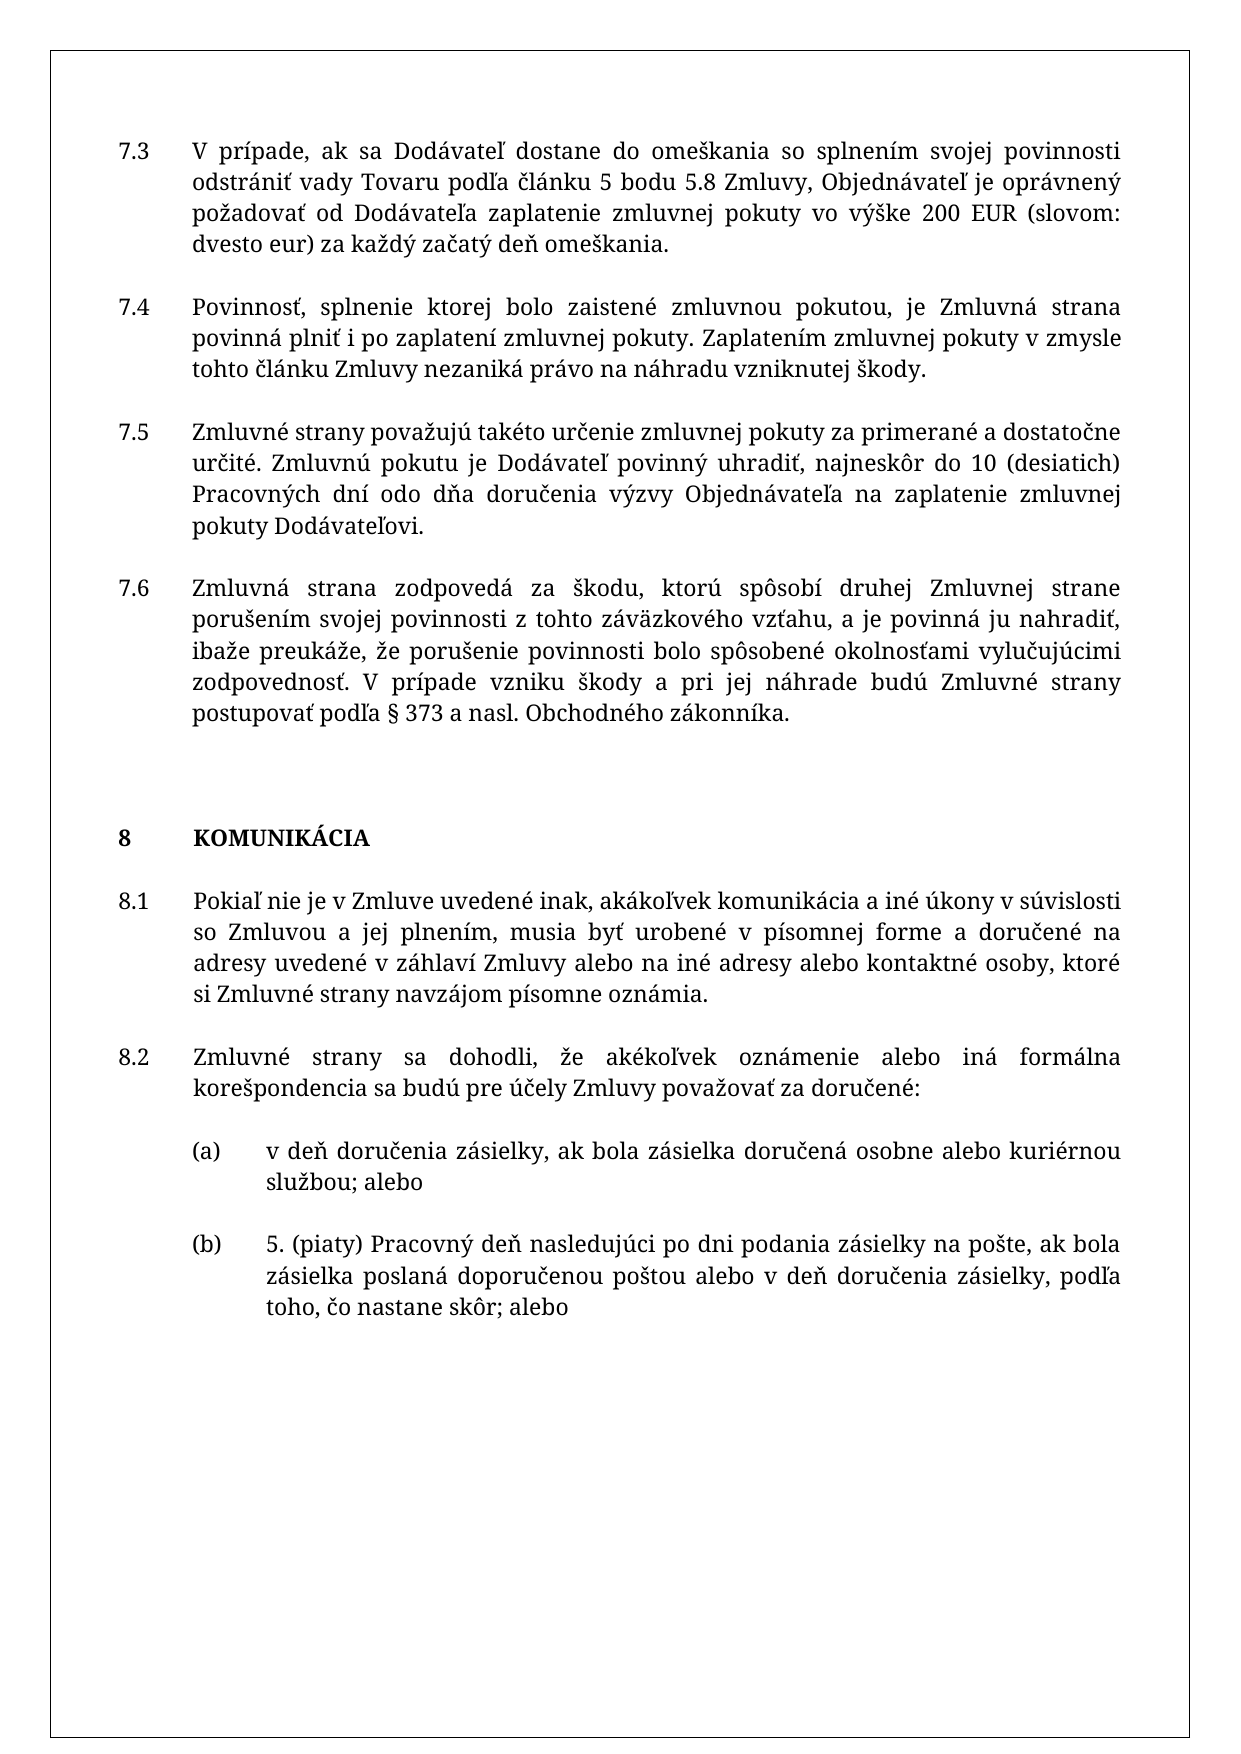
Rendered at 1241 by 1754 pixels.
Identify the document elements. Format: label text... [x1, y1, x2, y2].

list 5. (piaty) Pracovný deň nasledujúci po dni podania zásielky na pošte, ak bola zásielka poslaná doporučenou poštou alebo v deň doručenia zásielky, podľa toho, čo nastane skôr; alebo [192, 1228, 1122, 1322]
list Povinnosť, splnenie ktorej bolo zaistené zmluvnou pokutou, je Zmluvná strana povinná plniť i po zaplatení zmluvnej pokuty. Zaplatením zmluvnej pokuty v zmysle tohto článku Zmluvy nezaniká právo na náhradu vzniknutej škody. [118, 291, 1122, 385]
list Zmluvné strany považujú takéto určenie zmluvnej pokuty za primerané a dostatočne určité. Zmluvnú pokutu je Dodávateľ povinný uhradiť, najneskôr do 10 (desiatich) Pracovných dní odo dňa doručenia výzvy Objednávateľa na zaplatenie zmluvnej pokuty Dodávateľovi. [118, 416, 1122, 541]
list Pokiaľ nie je v Zmluve uvedené inak, akákoľvek komunikácia a iné úkony v súvislosti so Zmluvou a jej plnením, musia byť urobené v písomnej forme a doručené na adresy uvedené v záhlaví Zmluvy alebo na iné adresy alebo kontaktné osoby, ktoré si Zmluvné strany navzájom písomne oznámia. [118, 885, 1122, 1010]
list Zmluvné strany sa dohodli, že akékoľvek oznámenie alebo iná formálna korešpondencia sa budú pre účely Zmluvy považovať za doručené: [118, 1041, 1122, 1103]
list Zmluvná strana zodpovedá za škodu, ktorú spôsobí druhej Zmluvnej strane porušením svojej povinnosti z tohto záväzkového vzťahu, a je povinná ju nahradiť, ibaže preukáže, že porušenie povinnosti bolo spôsobené okolnosťami vylučujúcimi zodpovednosť. V prípade vzniku škody a pri jej náhrade budú Zmluvné strany postupovať podľa § 373 a nasl. Obchodného zákonníka. [118, 572, 1122, 728]
list v deň doručenia zásielky, ak bola zásielka doručená osobne alebo kuriérnou službou; alebo [192, 1135, 1122, 1197]
list V prípade, ak sa Dodávateľ dostane do omeškania so splnením svojej povinnosti odstrániť vady Tovaru podľa článku 5 bodu 5.8 Zmluvy, Objednávateľ je oprávnený požadovať od Dodávateľa zaplatenie zmluvnej pokuty vo výške 200 EUR (slovom: dvesto eur) za každý začatý deň omeškania. [118, 135, 1122, 260]
list KOMUNIKÁCIA [118, 822, 1122, 853]
